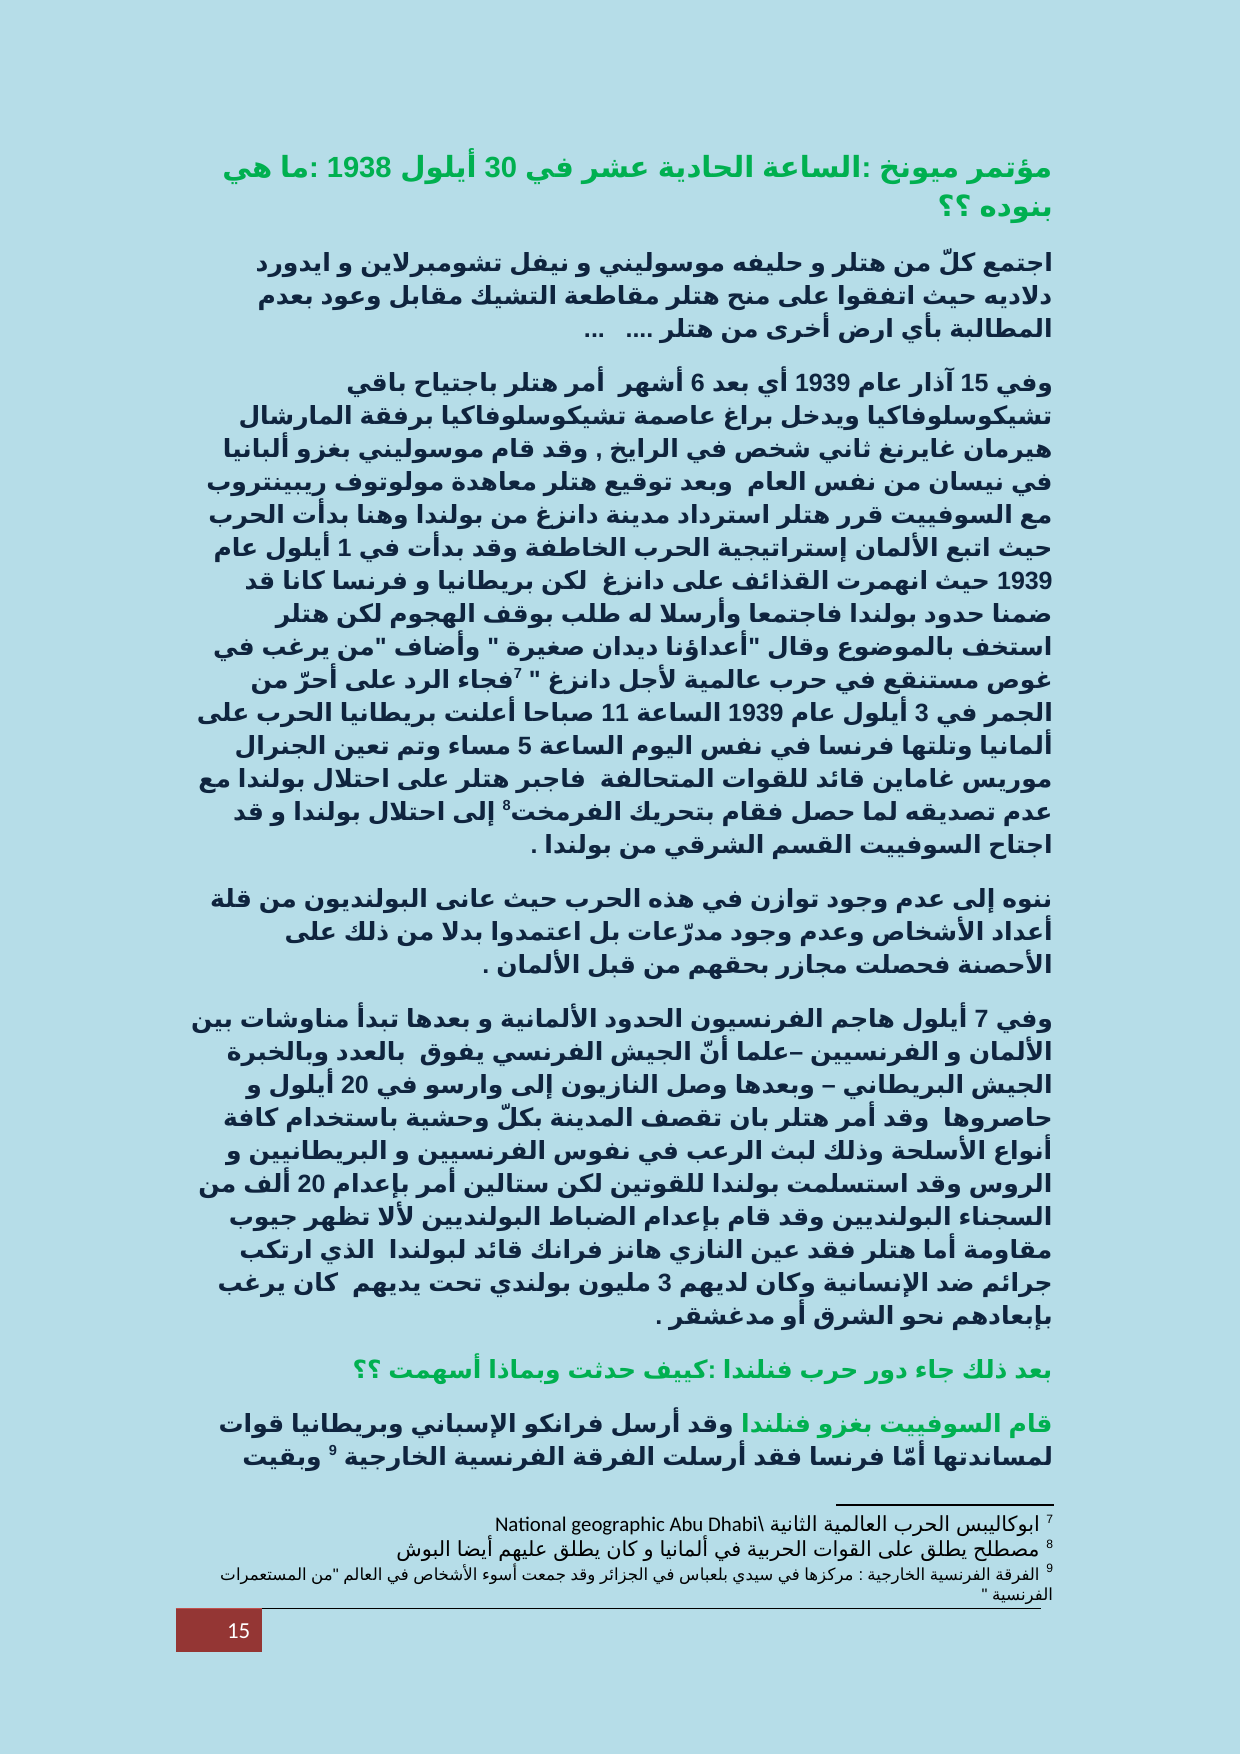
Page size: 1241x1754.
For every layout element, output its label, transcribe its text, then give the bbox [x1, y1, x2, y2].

text وفي 7 أيلول هاجم الفرنسيون الحدود الألمانية و بعدها تبدأ مناوشات بين الألمان و الفرنسيين –علما أنّ الجيش الفرنسي يفوق بالعدد وبالخبرة الجيش البريطاني – وبعدها وصل النازيون إلى وارسو في 20 أيلول و حاصروها وقد أمر هتلر بان تقصف المدينة بكلّ وحشية باستخدام كافة أنواع الأسلحة وذلك لبث الرعب في نفوس الفرنسيين و البريطانيين و الروس وقد استسلمت بولندا للقوتين لكن ستالين أمر بإعدام 20 ألف من السجناء البولنديين وقد قام بإعدام الضباط البولنديين لألا تظهر جيوب مقاومة أما هتلر فقد عين النازي هانز فرانك قائد لبولندا الذي ارتكب جرائم ضد الإنسانية وكان لديهم 3 مليون بولندي تحت يديهم كان يرغب بإبعادهم نحو الشرق أو مدغشقر . [187, 1004, 1053, 1330]
text وفي 15 آذار عام 1939 أي بعد 6 أشهر أمر هتلر باجتياح باقي تشيكوسلوفاكيا ويدخل براغ عاصمة تشيكوسلوفاكيا برفقة المارشال هيرمان غايرنغ ثاني شخص في الرايخ , وقد قام موسوليني بغزو ألبانيا في نيسان من نفس العام وبعد توقيع هتلر معاهدة مولوتوف ريبينتروب مع السوفييت قرر هتلر استرداد مدينة دانزغ من بولندا وهنا بدأت الحرب حيث اتبع الألمان إستراتيجية الحرب الخاطفة وقد بدأت في 1 أيلول عام 1939 حيث انهمرت القذائف على دانزغ لكن بريطانيا و فرنسا كانا قد ضمنا حدود بولندا فاجتمعا وأرسلا له طلب بوقف الهجوم لكن هتلر استخف بالموضوع وقال "أعداؤنا ديدان صغيرة " وأضاف "من يرغب في غوص مستنقع في حرب عالمية لأجل دانزغ " فجاء الرد على أحرّ من الجمر في 3 أيلول عام 1939 الساعة 11 صباحا أعلنت بريطانيا الحرب على ألمانيا وتلتها فرنسا في نفس اليوم الساعة 5 مساء وتم تعين الجنرال موريس غاماين قائد للقوات المتحالفة فاجبر هتلر على احتلال بولندا مع عدم تصديقه لما حصل فقام بتحريك الفرمخت إلى احتلال بولندا و قد اجتاح السوفييت القسم الشرقي من بولندا . [187, 368, 1053, 859]
text ننوه إلى عدم وجود توازن في هذه الحرب حيث عانى البولنديون من قلة أعداد الأشخاص وعدم وجود مدرّعات بل اعتمدوا بدلا من ذلك على الأحصنة فحصلت مجازر بحقهم من قبل الألمان . [187, 884, 1053, 979]
text بعد ذلك جاء دور حرب فنلندا :كييف حدثت وبماذا أسهمت ؟؟ [187, 1355, 1053, 1384]
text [187, 1409, 1053, 1471]
text مؤتمر ميونخ :الساعة الحادية عشر في 30 أيلول 1938 :ما هي بنوده ؟؟ [187, 150, 1053, 222]
text اجتمع كلّ من هتلر و حليفه موسوليني و نيفل تشومبرلاين و ايدورد دلاديه حيث اتفقوا على منح هتلر مقاطعة التشيك مقابل وعود بعدم المطالبة بأي ارض أخرى من هتلر .... ... [187, 248, 1053, 343]
